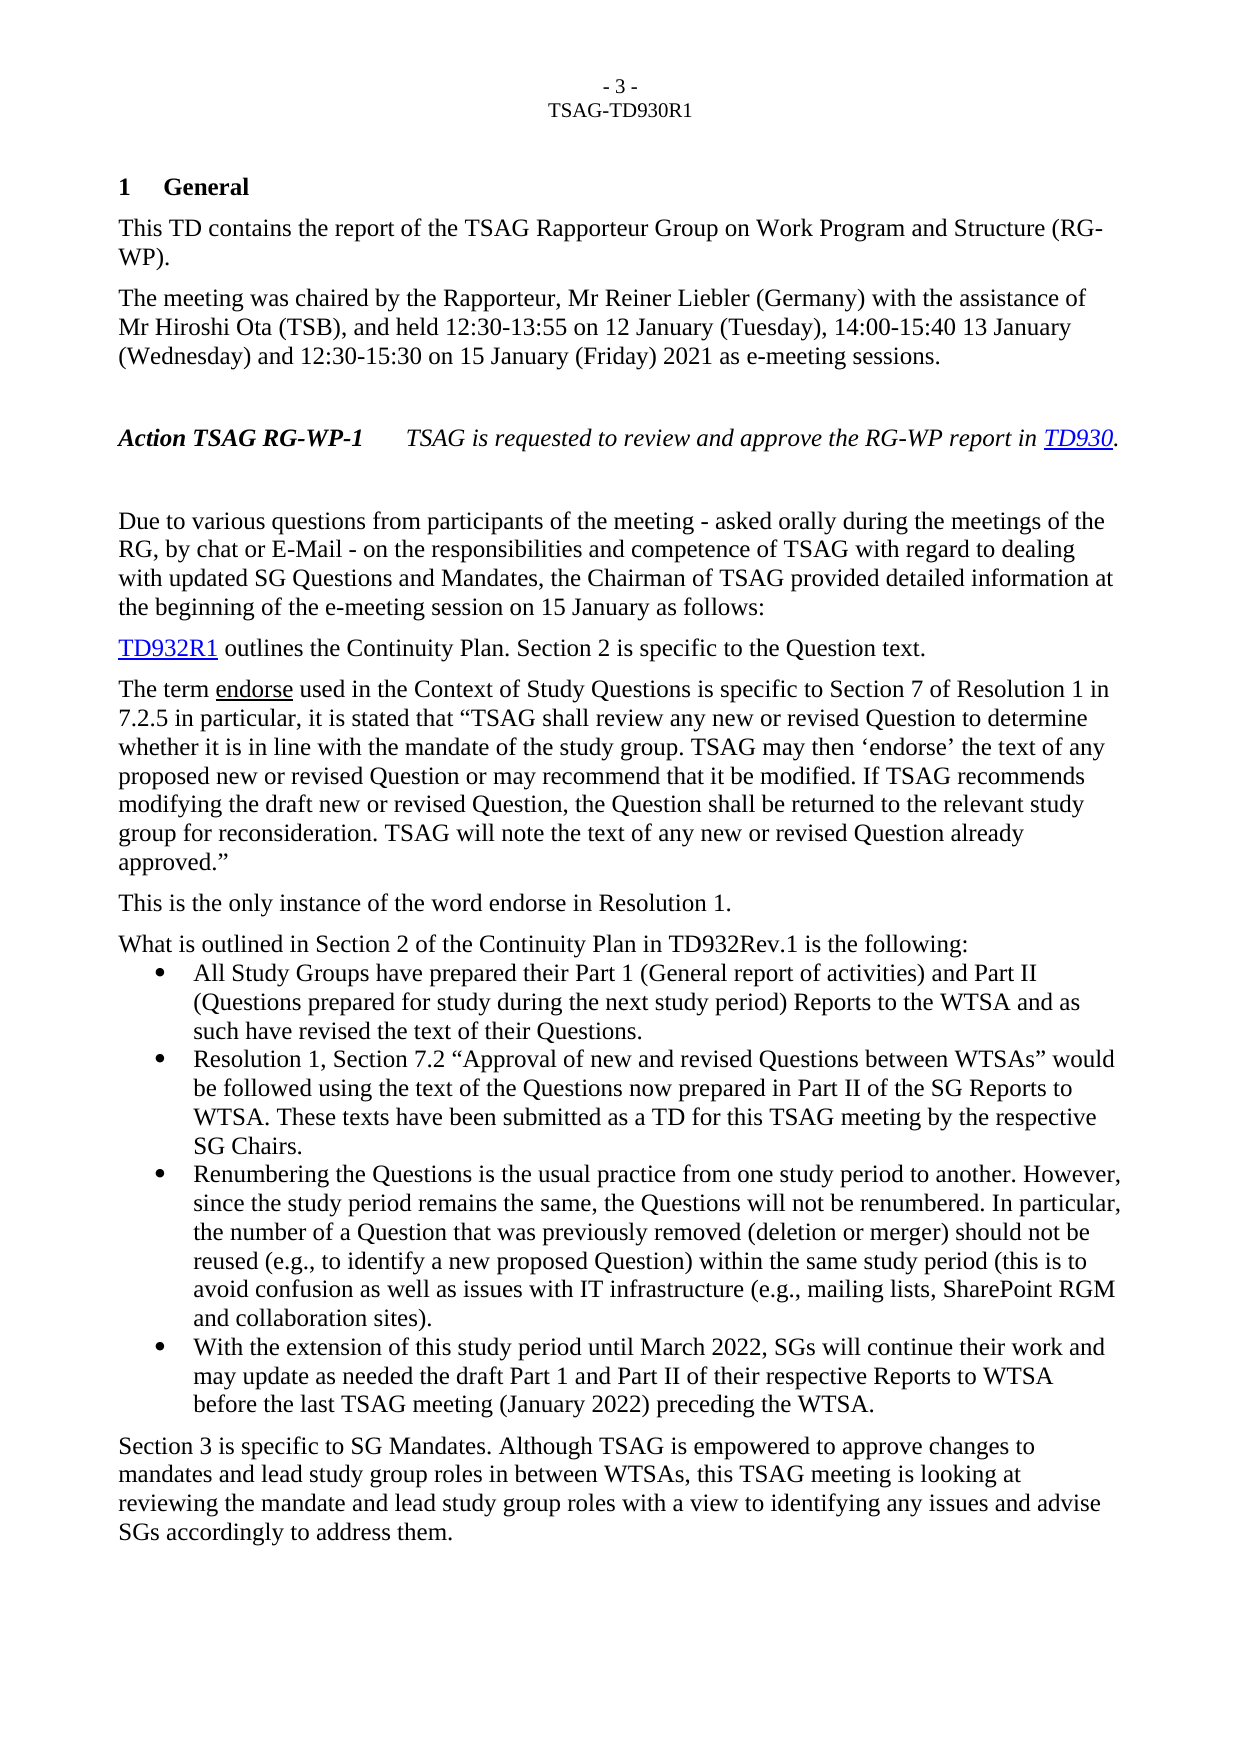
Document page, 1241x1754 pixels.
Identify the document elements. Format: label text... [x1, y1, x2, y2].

list Resolution 1, Section 7.2 “Approval of new and revised Questions between WTSAs” would be followed using the text of the Questions now prepared in Part II of the SG Reports to WTSA. These texts have been submitted as a TD for this TSAG meeting by the respective SG Chairs. [156, 1044, 1122, 1159]
subtitle General [118, 172, 1122, 201]
text Section 3 is specific to SG Mandates. Although TSAG is empowered to approve changes to mandates and lead study group roles in between WTSAs, this TSAG meeting is looking at reviewing the mandate and lead study group roles with a view to identifying any issues and advise SGs accordingly to address them. [118, 1431, 1122, 1546]
list Renumbering the Questions is the usual practice from one study period to another. However, since the study period remains the same, the Questions will not be renumbered. In particular, the number of a Question that was previously removed (deletion or merger) should not be reused (e.g., to identify a new proposed Question) within the same study period (this is to avoid confusion as well as issues with IT infrastructure (e.g., mailing lists, SharePoint RGM and collaboration sites). [156, 1159, 1122, 1332]
list With the extension of this study period until March 2022, SGs will continue their work and may update as needed the draft Part 1 and Part II of their respective Reports to WTSA before the last TSAG meeting (January 2022) preceding the WTSA. [156, 1332, 1122, 1418]
text What is outlined in Section 2 of the Continuity Plan in TD932Rev.1 is the following: [118, 929, 1122, 958]
text Action TSAG RG-WP-1 TSAG is requested to review and approve the RG-WP report in TD930. [118, 423, 1122, 452]
text This is the only instance of the word endorse in Resolution 1. [118, 888, 1122, 917]
text This TD contains the report of the TSAG Rapporteur Group on Work Program and Structure (RG-WP). [118, 213, 1122, 271]
text TD932R1 outlines the Continuity Plan. Section 2 is specific to the Question text. [118, 633, 1122, 662]
text Due to various questions from participants of the meeting - asked orally during the meetings of the RG, by chat or E-Mail - on the responsibilities and competence of TSAG with regard to dealing with updated SG Questions and Mandates, the Chairman of TSAG provided detailed information at the beginning of the e-meeting session on 15 January as follows: [118, 506, 1122, 621]
list All Study Groups have prepared their Part 1 (General report of activities) and Part II (Questions prepared for study during the next study period) Reports to the WTSA and as such have revised the text of their Questions. [156, 958, 1122, 1044]
text The term endorse used in the Context of Study Questions is specific to Section 7 of Resolution 1 in 7.2.5 in particular, it is stated that “TSAG shall review any new or revised Question to determine whether it is in line with the mandate of the study group. TSAG may then ‘endorse’ the text of any proposed new or revised Question or may recommend that it be modified. If TSAG recommends modifying the draft new or revised Question, the Question shall be returned to the relevant study group for reconsideration. TSAG will note the text of any new or revised Question already approved.” [118, 674, 1122, 876]
text The meeting was chaired by the Rapporteur, Mr Reiner Liebler (Germany) with the assistance of Mr Hiroshi Ota (TSB), and held 12:30-13:55 on 12 January (Tuesday), 14:00-15:40 13 January (Wednesday) and 12:30-15:30 on 15 January (Friday) 2021 as e-meeting sessions. [118, 283, 1122, 369]
